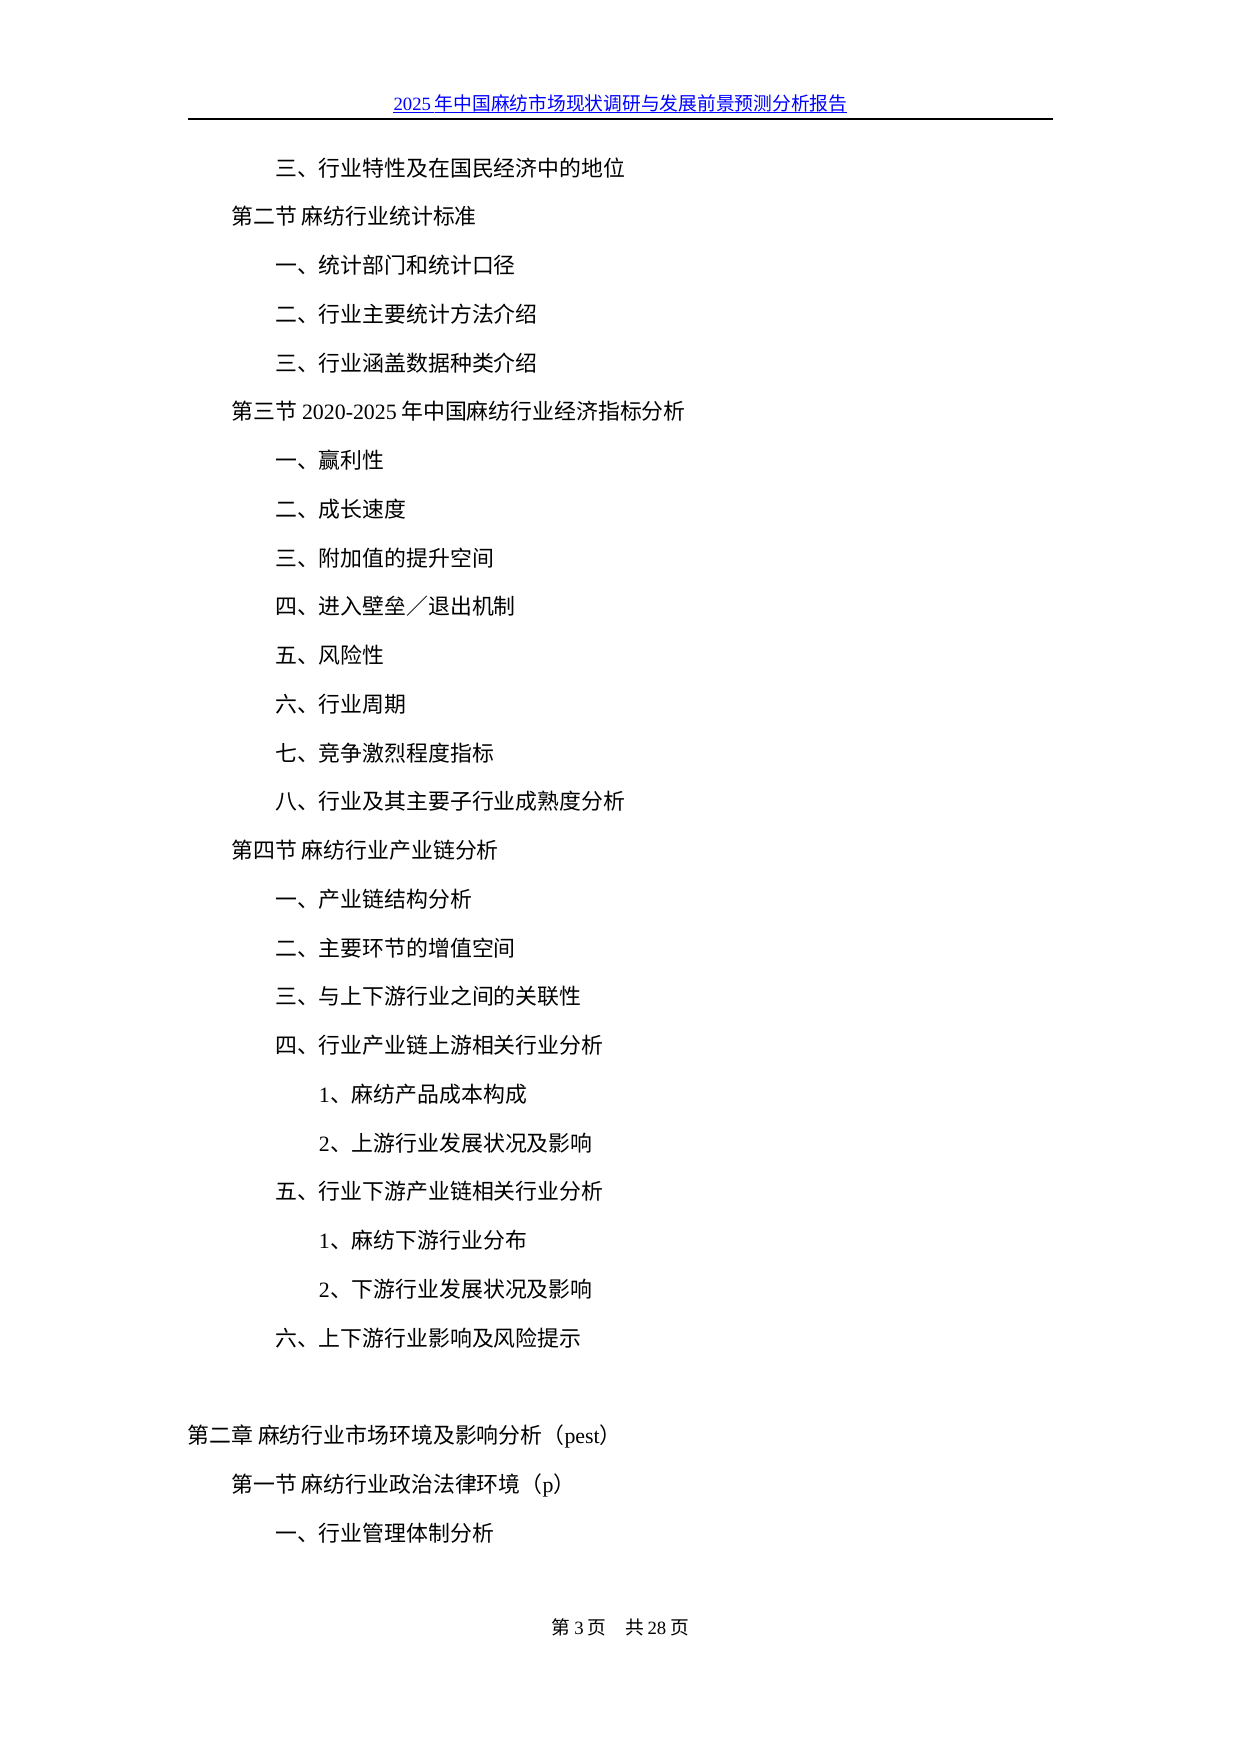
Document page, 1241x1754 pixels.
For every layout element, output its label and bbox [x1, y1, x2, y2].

text [187, 150, 1053, 1548]
